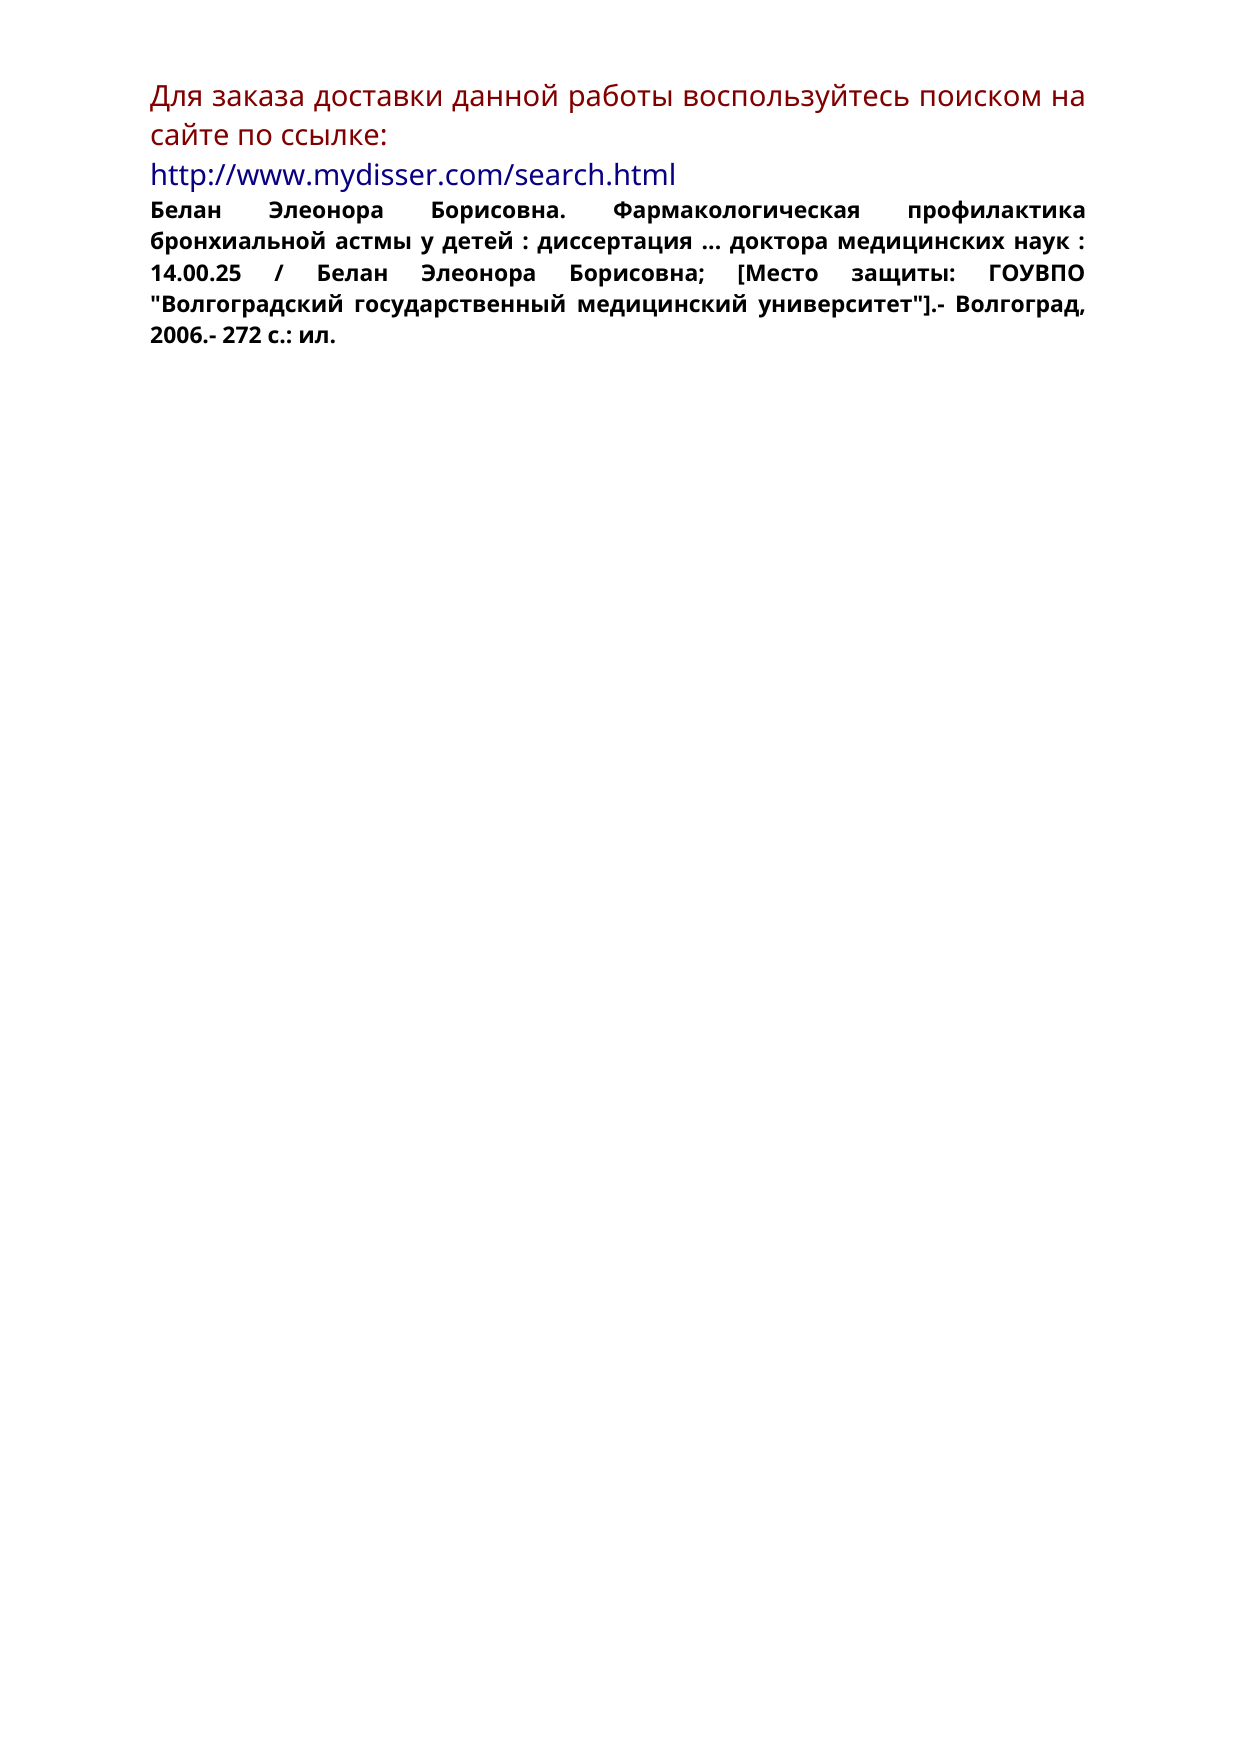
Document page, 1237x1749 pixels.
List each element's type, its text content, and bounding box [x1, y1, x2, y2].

text Белан Элеонора Борисовна. Фармакологическая профилактика бронхиальной астмы у детей : диссертация ... доктора медицинских наук : 14.00.25 / Белан Элеонора Борисовна; [Место защиты: ГОУВПО "Волгоградский государственный медицинский университет"].- Волгоград, 2006.- 272 с.: ил. [150, 194, 1086, 350]
